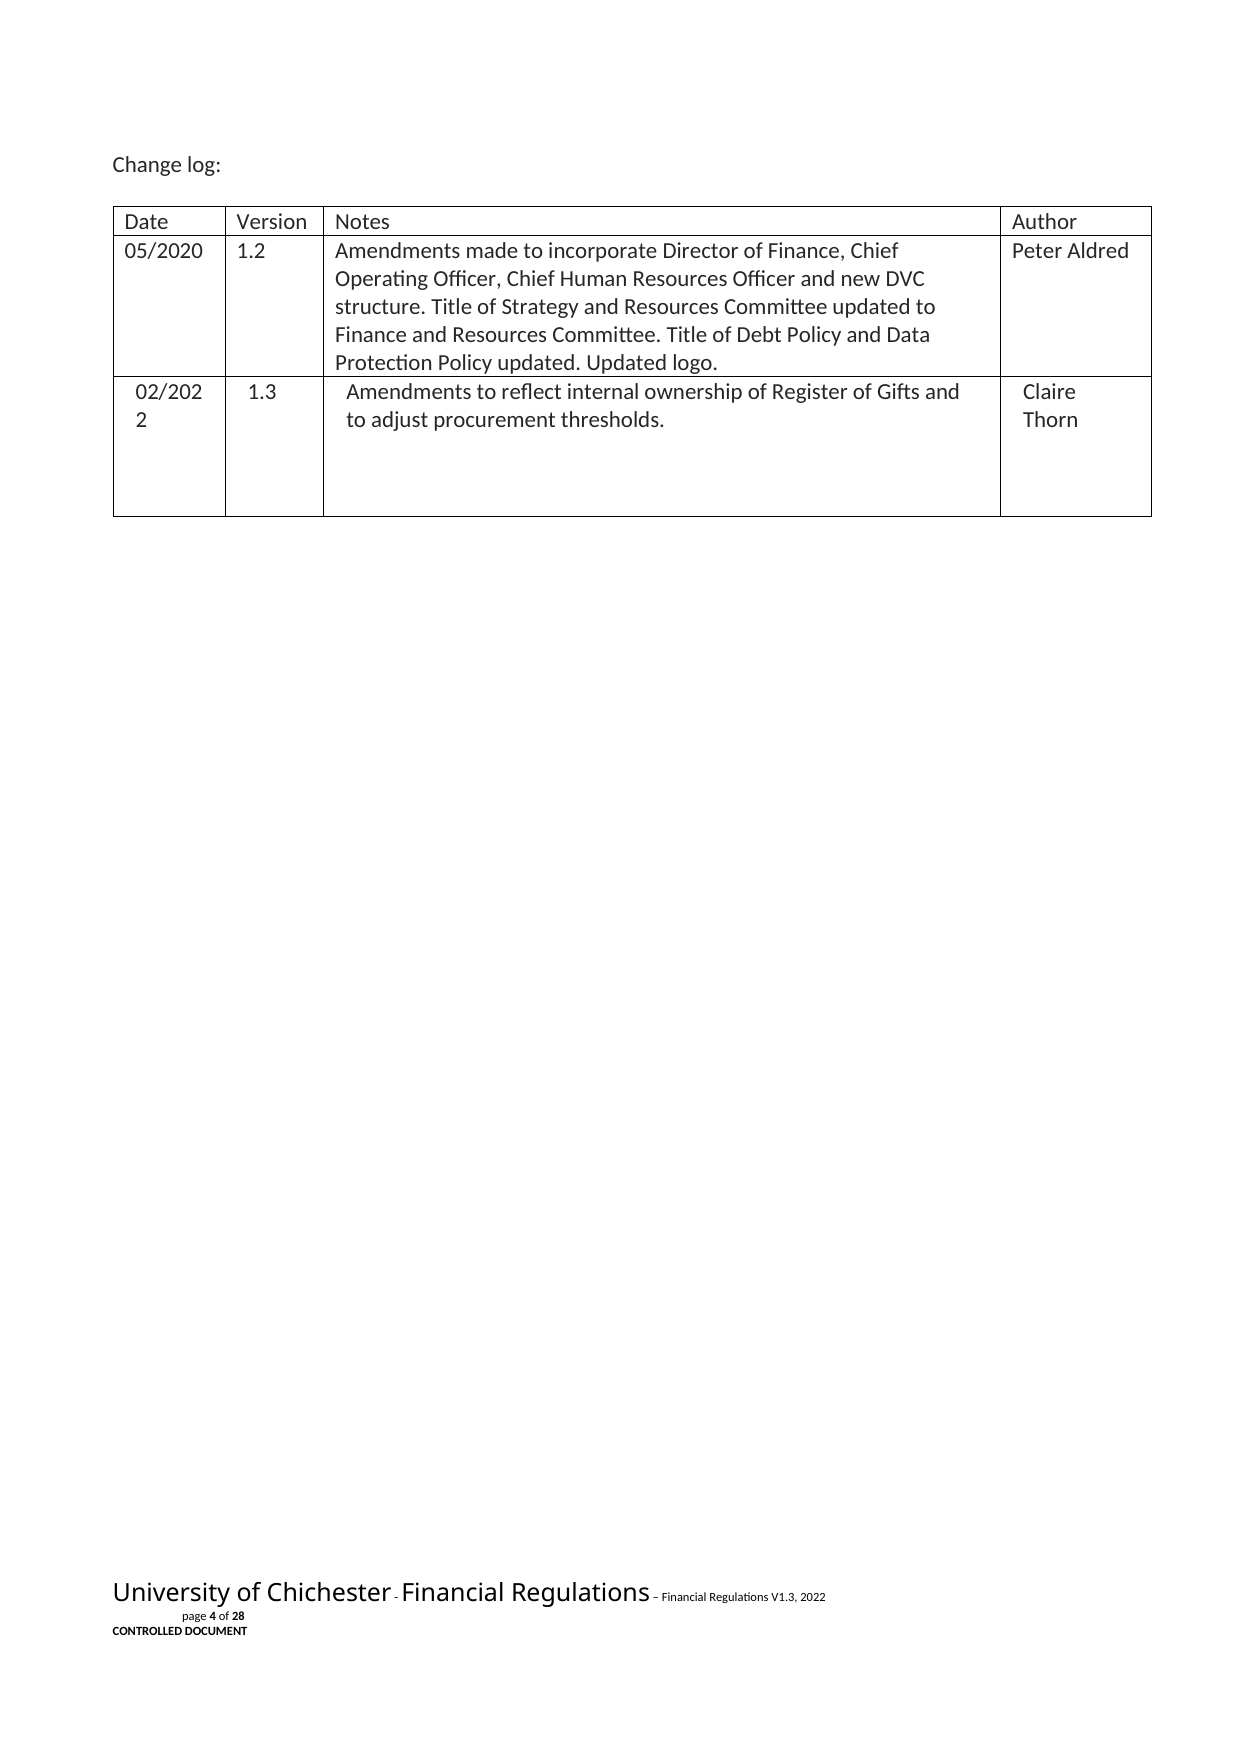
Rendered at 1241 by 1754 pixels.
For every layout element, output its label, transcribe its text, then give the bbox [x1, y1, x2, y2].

table_header Date [114, 207, 225, 235]
table_cell 1.3 [226, 377, 323, 516]
table_cell Amendments to reflect internal ownership of Register of Gifts and to adjust procurement thresholds. [324, 377, 1000, 516]
table_cell 05/2020 [114, 236, 225, 376]
table_cell 1.2 [226, 236, 323, 376]
text Change log: [112, 150, 1128, 178]
table_header Version [226, 207, 323, 235]
table_cell Claire Thorn [1001, 377, 1151, 516]
table_cell Amendments made to incorporate Director of Finance, Chief Operating Officer, Chief Human Resources Officer and new DVC structure. Title of Strategy and Resources Committee updated to Finance and Resources Committee. Title of Debt Policy and Data Protection Policy updated. Updated logo. [324, 236, 1000, 376]
table_header Notes [324, 207, 1000, 235]
table_header Author [1001, 207, 1151, 235]
table_cell 02/2022 [114, 377, 225, 516]
table_cell Peter Aldred [1001, 236, 1151, 376]
